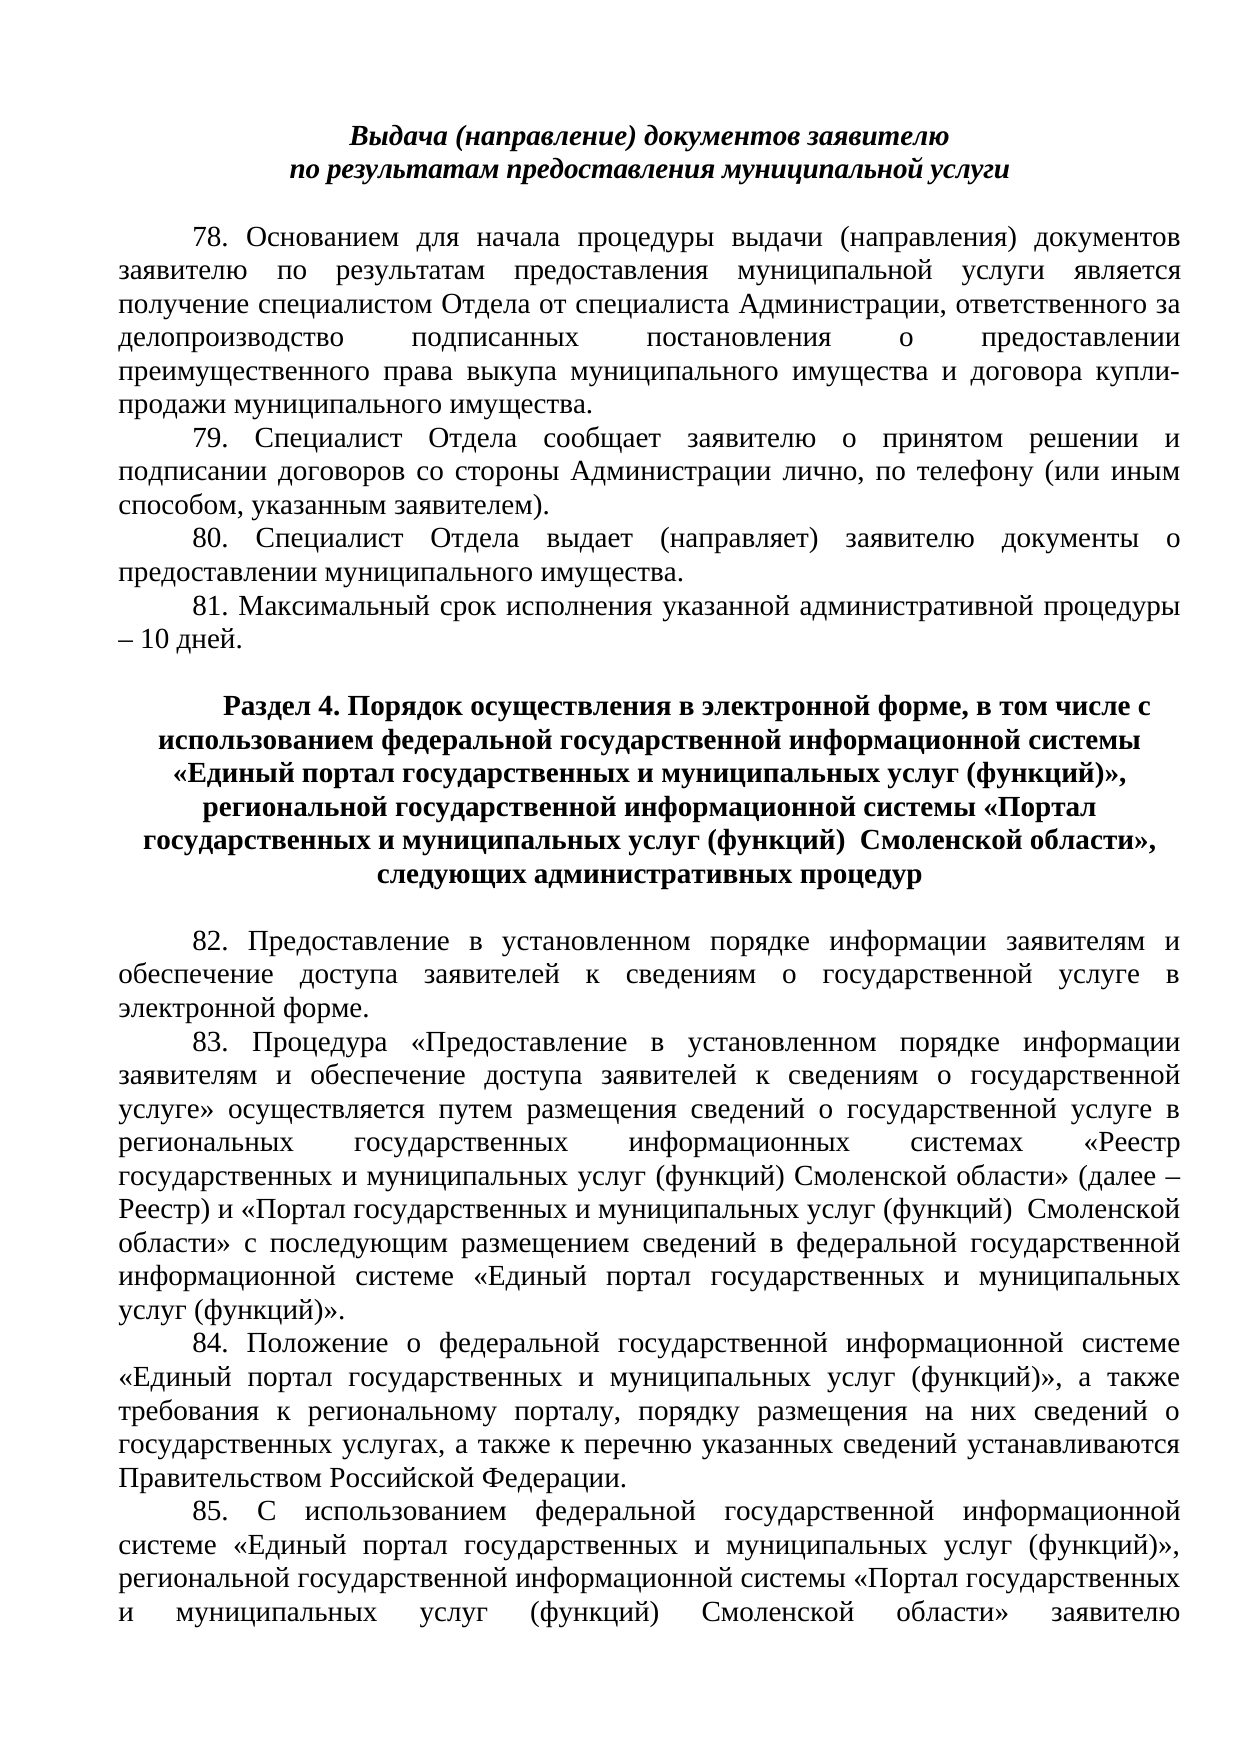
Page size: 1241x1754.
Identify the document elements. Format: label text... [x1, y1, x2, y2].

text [118, 1493, 1181, 1627]
text 83. Процедура «Предоставление в установленном порядке информации заявителям и обеспечение доступа заявителей к сведениям о государственной услуге» осуществляется путем размещения сведений о государственной услуге в региональных государственных информационных системах «Реестр государственных и муниципальных услуг (функций) Смоленской области» (далее – Реестр) и «Портал государственных и муниципальных услуг (функций) Смоленской области» с последующим размещением сведений в федеральной государственной информационной системе «Единый портал государственных и муниципальных услуг (функций)». [118, 1024, 1181, 1326]
text 79. Специалист Отдела сообщает заявителю о принятом решении и подписании договоров со стороны Администрации лично, по телефону (или иным способом, указанным заявителем). [118, 420, 1181, 521]
text 82. Предоставление в установленном порядке информации заявителям и обеспечение доступа заявителей к сведениям о государственной услуге в электронной форме. [118, 923, 1181, 1024]
text 78. Основанием для начала процедуры выдачи (направления) документов заявителю по результатам предоставления муниципальной услуги является получение специалистом Отдела от специалиста Администрации, ответственного за делопроизводство подписанных постановления о предоставлении преимущественного права выкупа муниципального имущества и договора купли-продажи муниципального имущества. [118, 219, 1181, 420]
text 81. Максимальный срок исполнения указанной административной процедуры – 10 дней. [118, 588, 1181, 655]
text 80. Специалист Отдела выдает (направляет) заявителю документы о предоставлении муниципального имущества. [118, 521, 1181, 588]
text Выдача (направление) документов заявителю [118, 118, 1181, 152]
text 84. Положение о федеральной государственной информационной системе «Единый портал государственных и муниципальных услуг (функций)», а также требования к региональному порталу, порядку размещения на них сведений о государственных услугах, а также к перечню указанных сведений устанавливаются Правительством Российской Федерации. [118, 1326, 1181, 1493]
text Раздел 4. Порядок осуществления в электронной форме, в том числе с использованием федеральной государственной информационной системы «Единый портал государственных и муниципальных услуг (функций)», региональной государственной информационной системы «Портал государственных и муниципальных услуг (функций) Смоленской области», следующих административных процедур [118, 688, 1181, 889]
text по результатам предоставления муниципальной услуги [118, 152, 1181, 185]
